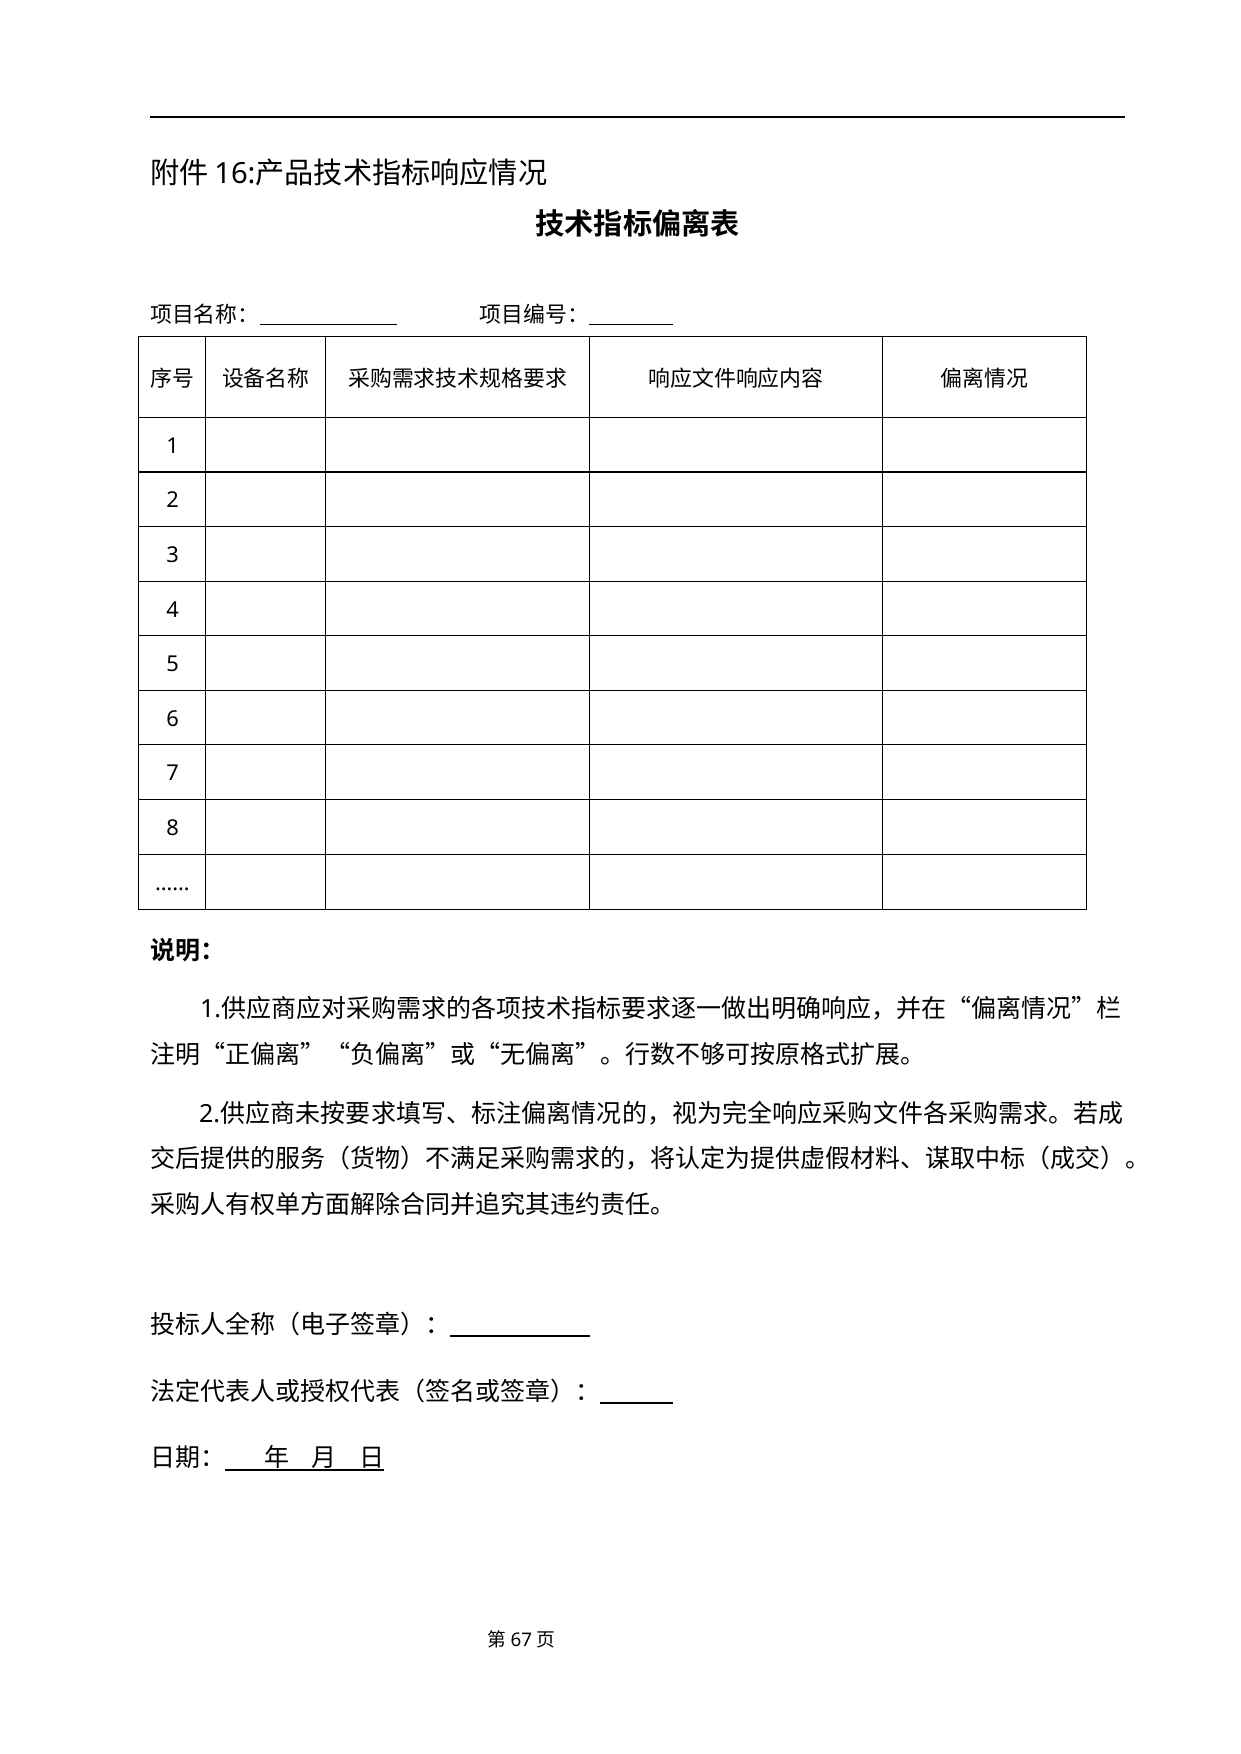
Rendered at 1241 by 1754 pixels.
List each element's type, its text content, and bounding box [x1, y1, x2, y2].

table_cell [206, 855, 325, 909]
table_cell [590, 527, 882, 581]
text 说明： [150, 923, 1125, 969]
table_cell [590, 418, 882, 471]
table_cell [883, 418, 1086, 471]
table_cell 7 [139, 745, 205, 799]
text 技术指标偏离表 [150, 192, 1125, 244]
table_cell [883, 691, 1086, 744]
table_cell [883, 800, 1086, 853]
table_cell [590, 855, 882, 909]
table_cell 2 [139, 473, 205, 526]
table_cell [326, 636, 589, 690]
table_cell 1 [139, 418, 205, 471]
table_cell [590, 691, 882, 744]
text 1.供应商应对采购需求的各项技术指标要求逐一做出明确响应，并在“偏离情况”栏注明“正偏离”“负偏离”或“无偏离”。行数不够可按原格式扩展。 [150, 981, 1125, 1073]
table_cell [206, 636, 325, 690]
table_cell [590, 745, 882, 799]
table_cell 6 [139, 691, 205, 744]
table_cell [326, 582, 589, 635]
table_cell [326, 418, 589, 471]
text 投标人全称（电子签章）： [150, 1304, 1125, 1340]
table_header 响应文件响应内容 [590, 337, 882, 417]
text 日期： 年 月 日 [150, 1438, 1125, 1474]
table_cell [883, 582, 1086, 635]
table_cell [326, 473, 589, 526]
table_cell 5 [139, 636, 205, 690]
table_cell [883, 745, 1086, 799]
table_cell 8 [139, 800, 205, 853]
text 2.供应商未按要求填写、标注偏离情况的，视为完全响应采购文件各采购需求。若成交后提供的服务（货物）不满足采购需求的，将认定为提供虚假材料、谋取中标（成交）。采购人有权单方面解除合同并追究其违约责任。 [150, 1085, 1125, 1223]
table_cell [590, 582, 882, 635]
table_cell [590, 473, 882, 526]
table_cell [206, 473, 325, 526]
table_cell [590, 636, 882, 690]
table_cell [883, 527, 1086, 581]
table_cell 4 [139, 582, 205, 635]
table_cell [206, 418, 325, 471]
table_cell [206, 745, 325, 799]
table_cell [206, 800, 325, 853]
table_cell [883, 855, 1086, 909]
table_cell [206, 691, 325, 744]
table_header 偏离情况 [883, 337, 1086, 417]
table_cell [326, 855, 589, 909]
table_header 序号 [139, 337, 205, 417]
text 项目名称： 项目编号： [150, 297, 1125, 328]
table_header 设备名称 [206, 337, 325, 417]
text 法定代表人或授权代表（签名或签章）： [150, 1371, 1062, 1407]
table_cell [326, 800, 589, 853]
text 附件16:产品技术指标响应情况 [150, 150, 1125, 192]
table_cell [883, 473, 1086, 526]
table_cell 3 [139, 527, 205, 581]
table_cell [883, 636, 1086, 690]
table_cell [206, 527, 325, 581]
table_cell [326, 691, 589, 744]
table_cell [590, 800, 882, 853]
table_header 采购需求技术规格要求 [326, 337, 589, 417]
table_cell [206, 582, 325, 635]
table_cell [326, 527, 589, 581]
table_cell [326, 745, 589, 799]
table_cell …… [139, 855, 205, 909]
